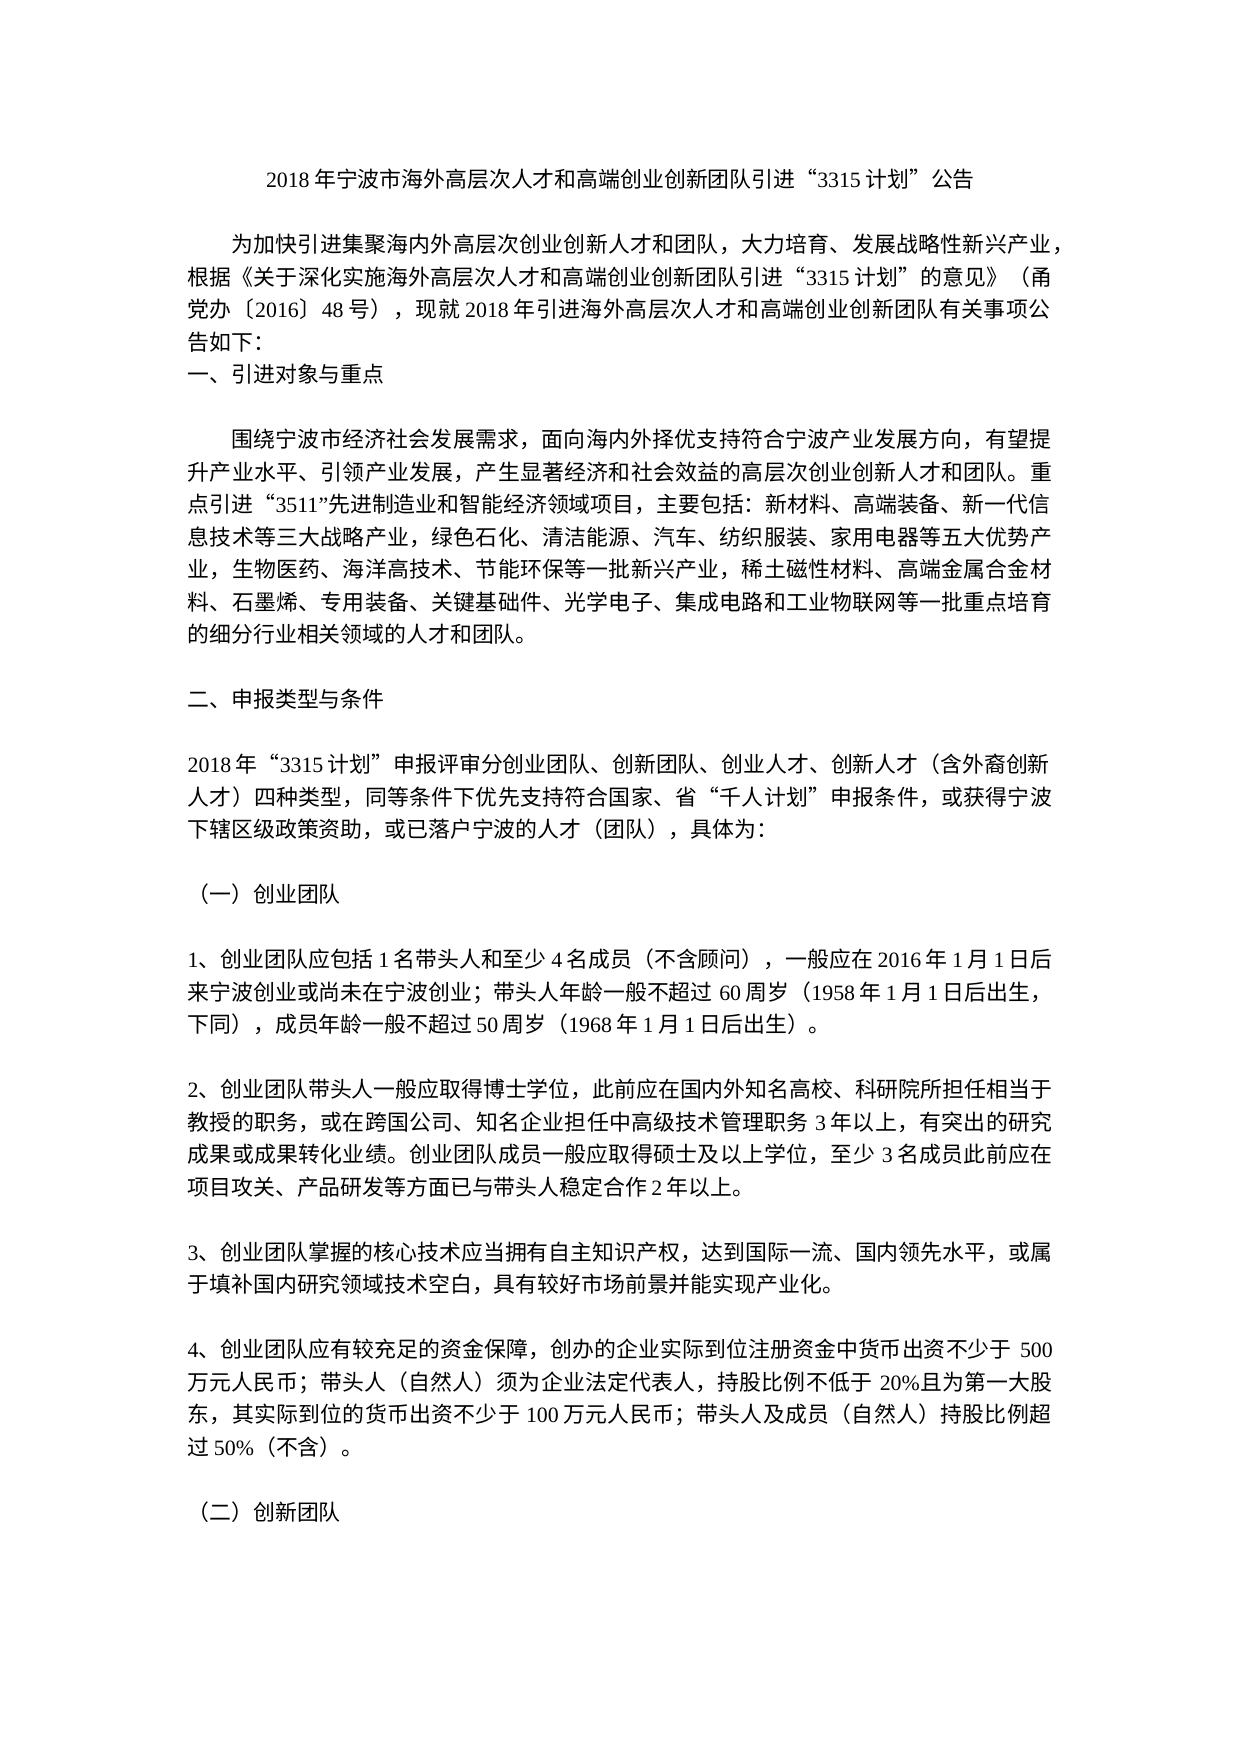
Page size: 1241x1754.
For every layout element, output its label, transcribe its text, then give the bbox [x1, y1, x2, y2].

text （一）创业团队 [187, 877, 1053, 909]
text 3、创业团队掌握的核心技术应当拥有自主知识产权，达到国际一流、国内领先水平，或属于填补国内研究领域技术空白，具有较好市场前景并能实现产业化。 [187, 1234, 1053, 1299]
text 4、创业团队应有较充足的资金保障，创办的企业实际到位注册资金中货币出资不少于500万元人民币；带头人（自然人）须为企业法定代表人，持股比例不低于20%且为第一大股东，其实际到位的货币出资不少于100万元人民币；带头人及成员（自然人）持股比例超过50%（不含）。 [187, 1332, 1053, 1462]
text 2、创业团队带头人一般应取得博士学位，此前应在国内外知名高校、科研院所担任相当于教授的职务，或在跨国公司、知名企业担任中高级技术管理职务3年以上，有突出的研究成果或成果转化业绩。创业团队成员一般应取得硕士及以上学位，至少3名成员此前应在项目攻关、产品研发等方面已与带头人稳定合作2年以上。 [187, 1072, 1053, 1202]
text 二、申报类型与条件 [187, 682, 1053, 714]
text 2018年“3315计划”申报评审分创业团队、创新团队、创业人才、创新人才（含外裔创新人才）四种类型，同等条件下优先支持符合国家、省“千人计划”申报条件，或获得宁波下辖区级政策资助，或已落户宁波的人才（团队），具体为： [187, 747, 1053, 844]
text 一、引进对象与重点 [187, 357, 1053, 389]
text 围绕宁波市经济社会发展需求，面向海内外择优支持符合宁波产业发展方向，有望提升产业水平、引领产业发展，产生显著经济和社会效益的高层次创业创新人才和团队。重点引进“3511”先进制造业和智能经济领域项目，主要包括：新材料、高端装备、新一代信息技术等三大战略产业，绿色石化、清洁能源、汽车、纺织服装、家用电器等五大优势产业，生物医药、海洋高技术、节能环保等一批新兴产业，稀土磁性材料、高端金属合金材料、石墨烯、专用装备、关键基础件、光学电子、集成电路和工业物联网等一批重点培育的细分行业相关领域的人才和团队。 [187, 422, 1053, 649]
text （二）创新团队 [187, 1494, 1053, 1527]
text 为加快引进集聚海内外高层次创业创新人才和团队，大力培育、发展战略性新兴产业，根据《关于深化实施海外高层次人才和高端创业创新团队引进“3315计划”的意见》（甬党办〔2016〕48号），现就2018年引进海外高层次人才和高端创业创新团队有关事项公告如下： [187, 227, 1053, 357]
text 1、创业团队应包括1名带头人和至少4名成员（不含顾问），一般应在2016年1月1日后来宁波创业或尚未在宁波创业；带头人年龄一般不超过60周岁（1958年1月1日后出生，下同），成员年龄一般不超过50周岁（1968年1月1日后出生）。 [187, 942, 1053, 1039]
text 2018年宁波市海外高层次人才和高端创业创新团队引进“3315计划”公告 [187, 162, 1053, 194]
